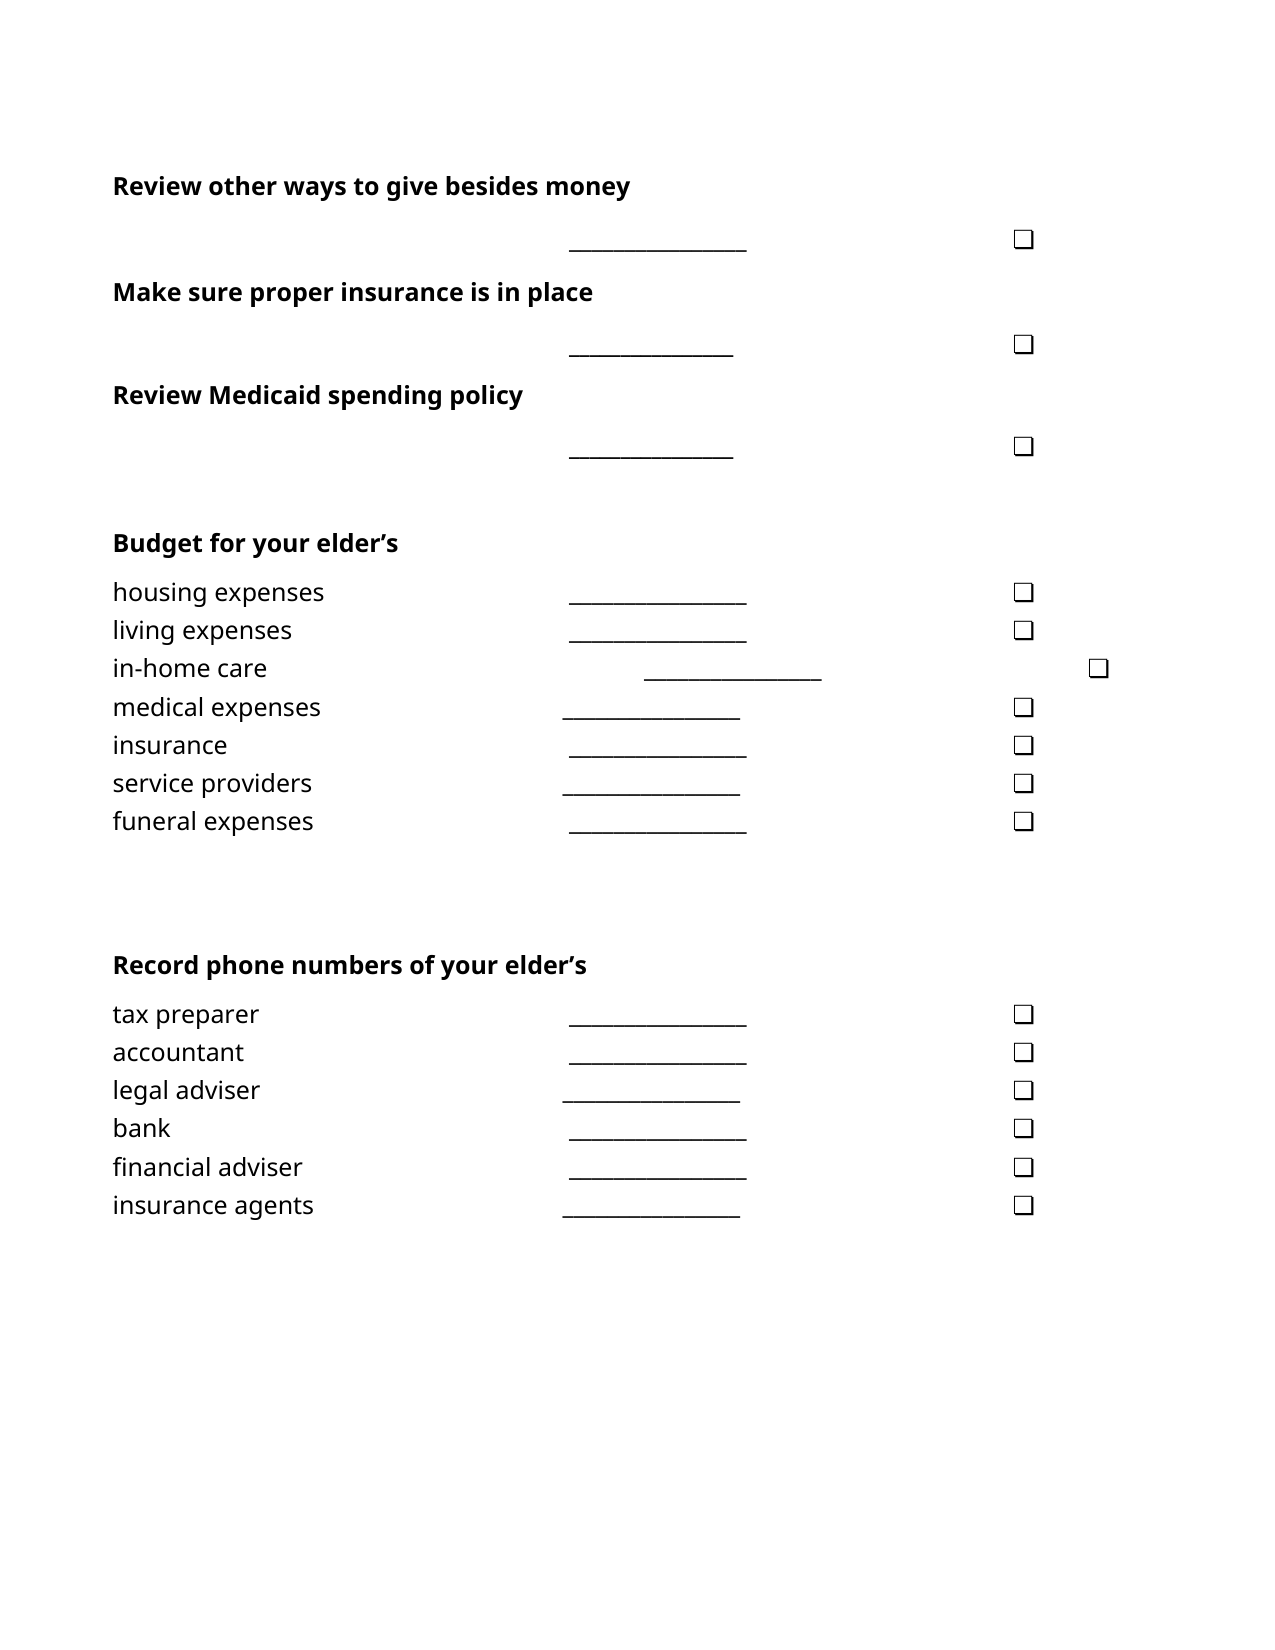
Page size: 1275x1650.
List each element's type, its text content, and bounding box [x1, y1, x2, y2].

text ________________ ❏ [487, 429, 1153, 463]
text insurance ________________ ❏ [112, 727, 1153, 762]
text legal adviser ________________ ❏ [112, 1073, 1153, 1107]
text Review Medicaid spending policy [112, 378, 1153, 412]
text housing expenses ________________ ❏ [112, 574, 1153, 609]
text accountant ________________ ❏ [112, 1035, 1153, 1069]
text Budget for your elder’s [112, 526, 1153, 560]
text funeral expenses ________________ ❏ [112, 804, 1153, 838]
text Make sure proper insurance is in place [112, 274, 1153, 308]
text in-home care ________________ ❏ [112, 651, 1153, 685]
text Review other ways to give besides money [112, 169, 1153, 203]
text living expenses ________________ ❏ [112, 613, 1153, 647]
text Record phone numbers of your elder’s [112, 948, 1153, 982]
text medical expenses ________________ ❏ [112, 689, 1153, 723]
text ________________ ❏ [487, 222, 1153, 256]
text bank ________________ ❏ [112, 1111, 1153, 1145]
text financial adviser ________________ ❏ [112, 1149, 1153, 1183]
text service providers ________________ ❏ [112, 766, 1153, 800]
text tax preparer ________________ ❏ [112, 996, 1153, 1031]
text ________________ ❏ [487, 327, 1153, 361]
text insurance agents ________________ ❏ [112, 1188, 1153, 1222]
